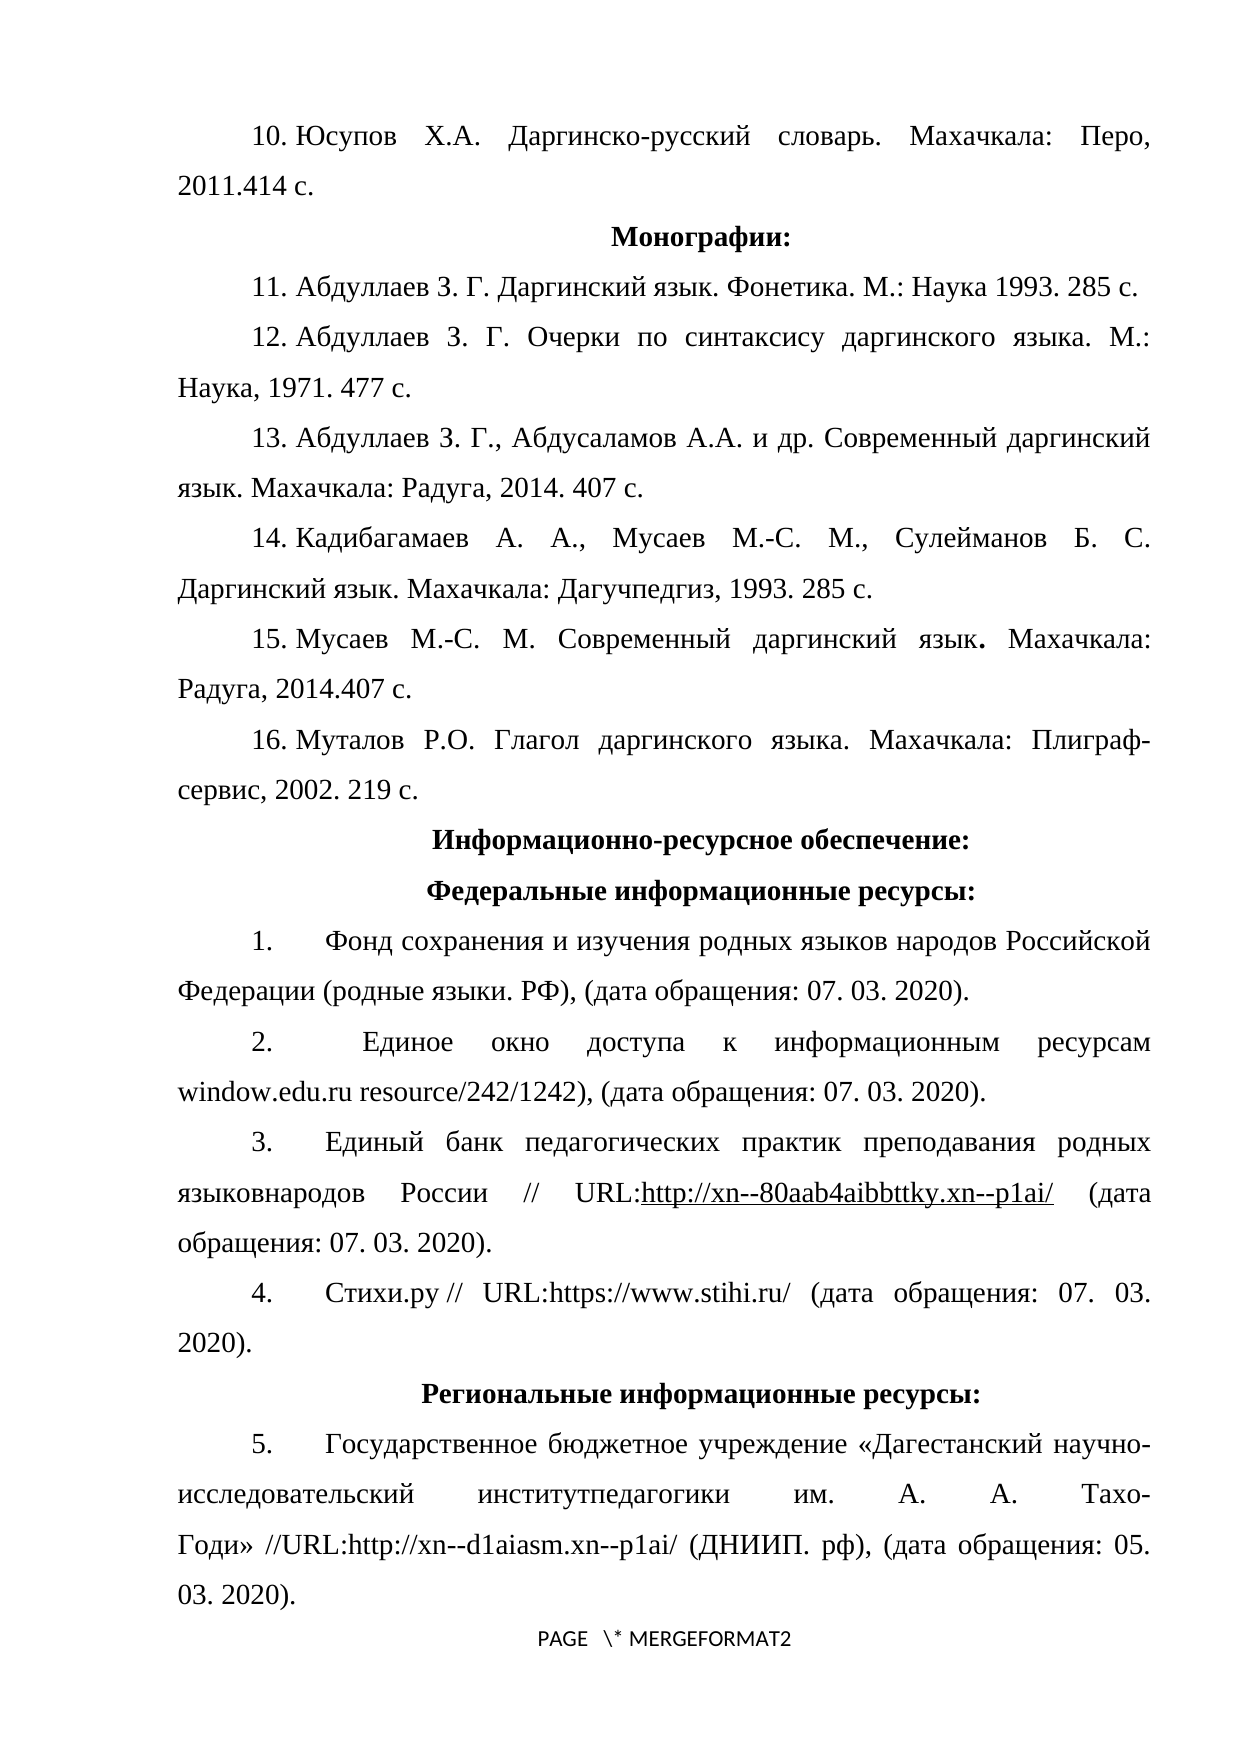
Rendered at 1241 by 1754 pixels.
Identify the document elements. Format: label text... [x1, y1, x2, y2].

list Региональные информационные ресурсы: [251, 1376, 1152, 1409]
list Монографии: [177, 219, 1152, 252]
list Юсупов Х.А. Даргинско-русский словарь. Махачкала: Перо, 2011.414 с. [177, 118, 1152, 202]
list Кадибагамаев А. А., Мусаев М.-С. М., Сулейманов Б. С. Даргинский язык. Махачкала: Дагучпедгиз, 1993. 285 с. [177, 521, 1152, 604]
list Муталов Р.О. Глагол даргинского языка. Махачкала: Плиграф-сервис, 2002. 219 с. [177, 722, 1152, 806]
text Информационно-ресурсное обеспечение: [177, 822, 1152, 856]
list Мусаев М.-С. М. Современный даргинский язык. Махачкала: Радуга, 2014.407 с. [177, 621, 1152, 705]
list Абдуллаев З. Г. Даргинский язык. Фонетика. М.: Наука 1993. 285 с. [177, 269, 1152, 303]
list Стихи.ру // URL:https://www.stihi.ru/ (дата обращения: 07. 03. 2020). [177, 1275, 1152, 1359]
list Абдуллаев З. Г., Абдусаламов А.А. и др. Современный даргинский язык. Махачкала: Радуга, 2014. 407 с. [177, 420, 1152, 504]
list Единое окно доступа к информационным ресурсам window.edu.ru resource/242/1242), (дата обращения: 07. 03. 2020). [177, 1024, 1152, 1108]
text Федеральные информационные ресурсы: [177, 873, 1152, 906]
list Государственное бюджетное учреждение «Дагестанский научно-исследовательский институтпедагогики им. А. А. Тахо-Годи» //URL:http://xn--d1aiasm.xn--p1ai/ (ДНИИП. рф), (дата обращения: 05. 03. 2020). [177, 1426, 1152, 1611]
list Абдуллаев З. Г. Очерки по синтаксису даргинского языка. М.: Наука, 1971. 477 с. [177, 319, 1152, 403]
list Единый банк педагогических практик преподавания родных языковнародов России // URL:http://xn--80aab4aibbttky.xn--p1ai/ (дата обращения: 07. 03. 2020). [177, 1124, 1152, 1258]
list Фонд сохранения и изучения родных языков народов Российской Федерации (родные языки. РФ), (дата обращения: 07. 03. 2020). [177, 923, 1152, 1007]
